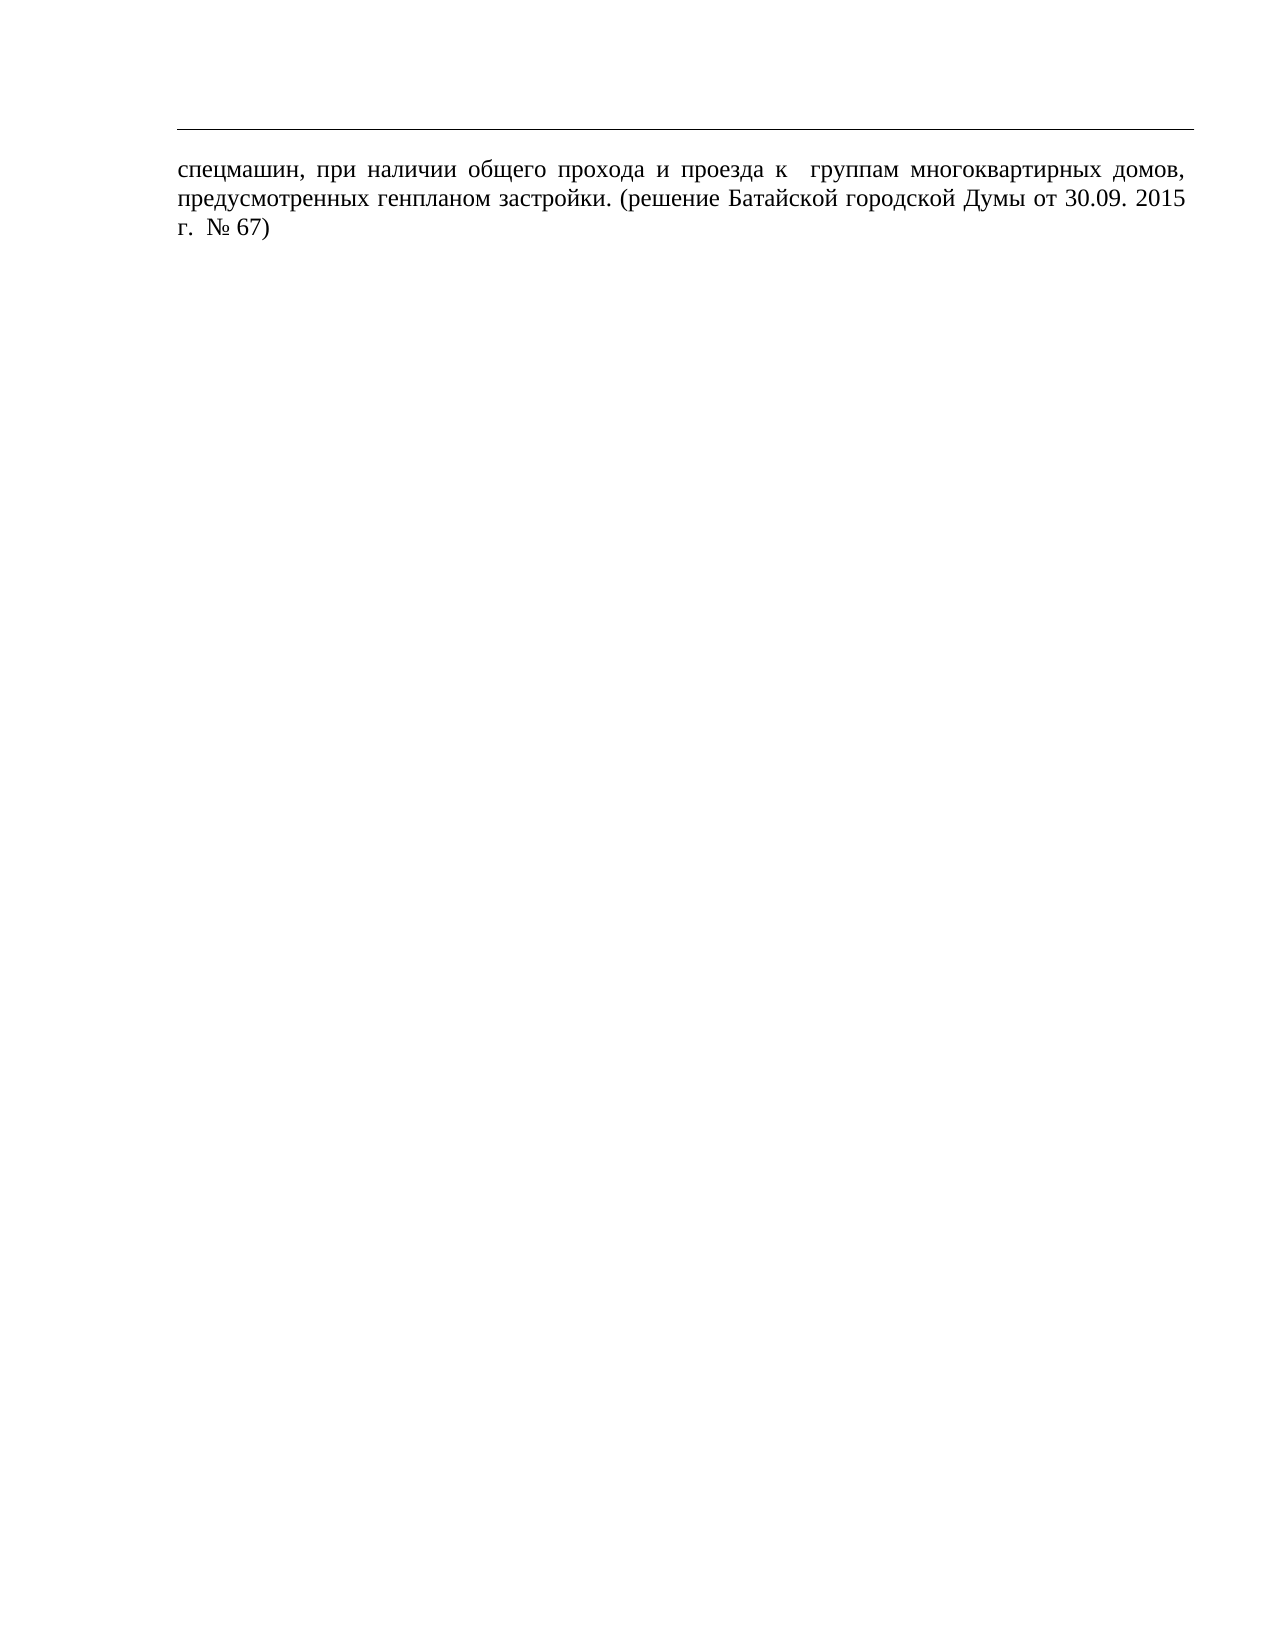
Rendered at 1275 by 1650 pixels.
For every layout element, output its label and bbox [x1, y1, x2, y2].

text [177, 154, 1186, 241]
